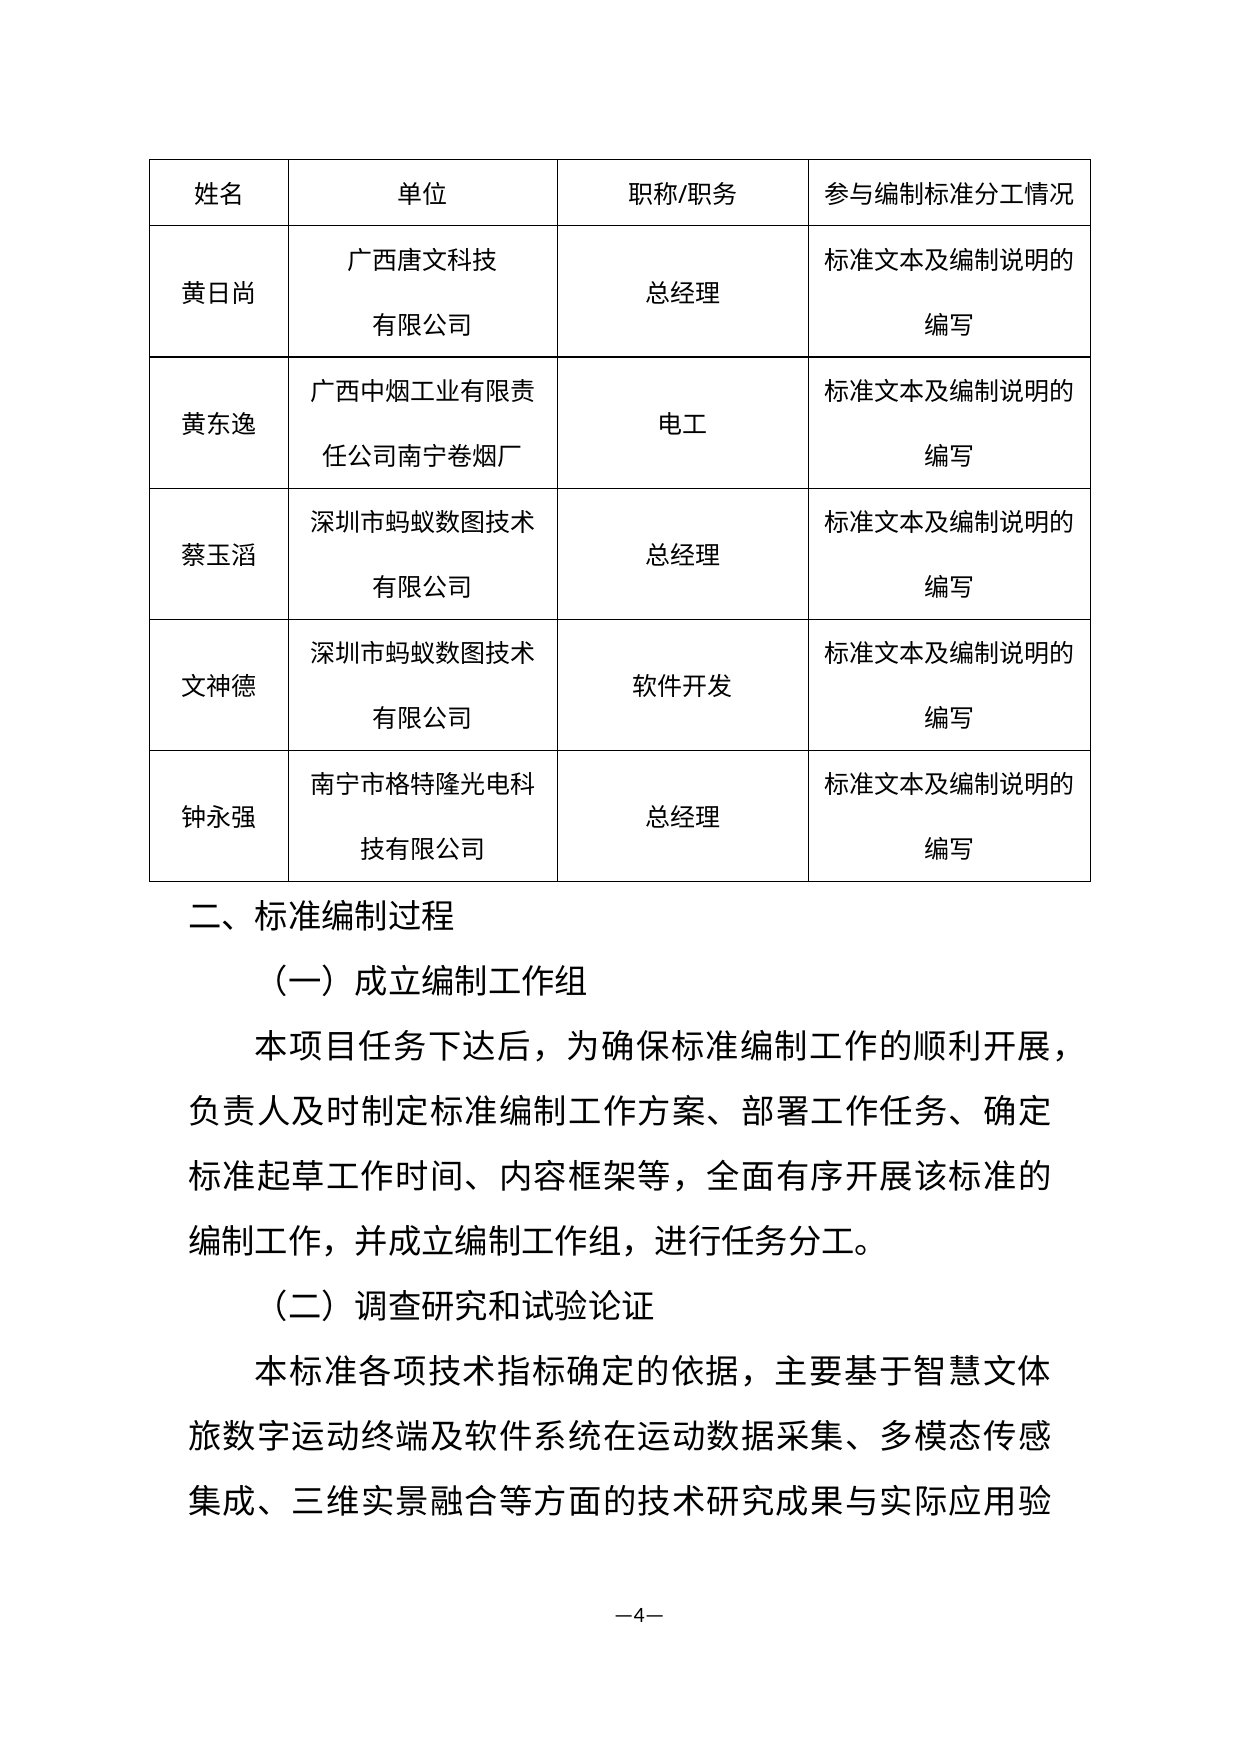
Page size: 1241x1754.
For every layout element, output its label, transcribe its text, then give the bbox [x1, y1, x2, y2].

text （一）成立编制工作组 [254, 947, 1052, 1012]
table_header 姓名 [150, 160, 288, 225]
table_cell 广西中烟工业有限责任公司南宁卷烟厂 [289, 358, 557, 487]
table_cell 总经理 [558, 751, 808, 881]
text 本项目任务下达后，为确保标准编制工作的顺利开展，负责人及时制定标准编制工作方案、部署工作任务、确定标准起草工作时间、内容框架等，全面有序开展该标准的编制工作，并成立编制工作组，进行任务分工。 [188, 1012, 1052, 1272]
table_cell 总经理 [558, 226, 808, 356]
table_cell 黄东逸 [150, 358, 288, 487]
table_cell 钟永强 [150, 751, 288, 881]
table_cell 标准文本及编制说明的编写 [809, 489, 1090, 618]
table_cell 电工 [558, 358, 808, 487]
table_header 职称/职务 [558, 160, 808, 225]
table_cell 深圳市蚂蚁数图技术有限公司 [289, 489, 557, 618]
table_cell 标准文本及编制说明的编写 [809, 358, 1090, 487]
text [188, 1337, 1052, 1532]
table_cell 深圳市蚂蚁数图技术有限公司 [289, 620, 557, 749]
table_cell 蔡玉滔 [150, 489, 288, 618]
table_cell 总经理 [558, 489, 808, 618]
table_header 单位 [289, 160, 557, 225]
table_cell 标准文本及编制说明的编写 [809, 620, 1090, 749]
table_cell 软件开发 [558, 620, 808, 749]
table_cell 标准文本及编制说明的编写 [809, 226, 1090, 356]
table_cell 标准文本及编制说明的编写 [809, 751, 1090, 881]
text （二）调查研究和试验论证 [254, 1272, 1052, 1337]
table_cell 南宁市格特隆光电科技有限公司 [289, 751, 557, 881]
list 标准编制过程 [188, 882, 1052, 947]
table_cell 文神德 [150, 620, 288, 749]
table_header 参与编制标准分工情况 [809, 160, 1090, 225]
table_cell 黄日尚 [150, 226, 288, 356]
table_cell 广西唐文科技 有限公司 [289, 226, 557, 356]
